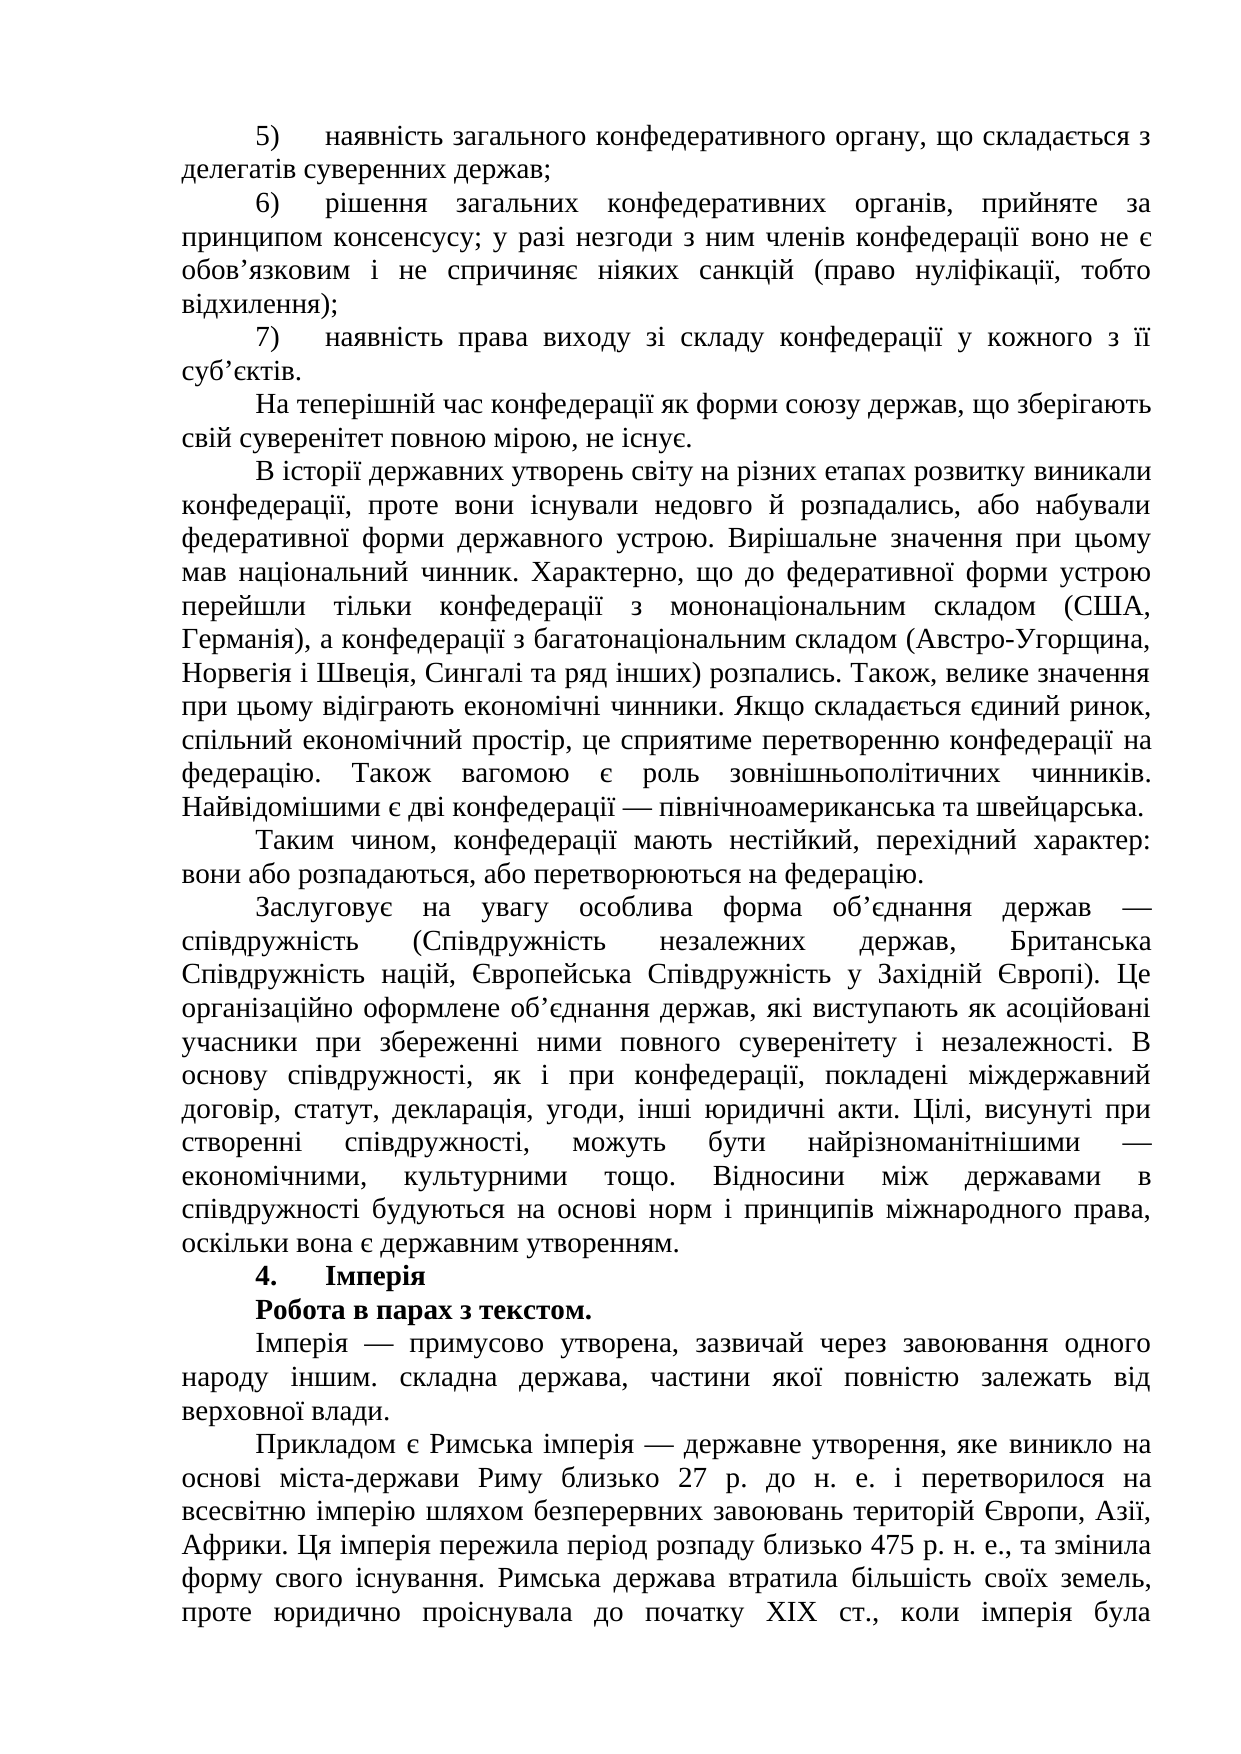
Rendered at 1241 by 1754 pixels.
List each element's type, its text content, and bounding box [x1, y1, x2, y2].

text Таким чином, конфедерації мають нестійкий, перехідний характер: вони або розпадаються, або перетворюються на федерацію. [181, 822, 1152, 889]
text На теперішній час конфедерації як форми союзу держав, що зберігають свій суверенітет повною мірою, не існує. [181, 386, 1152, 453]
text 4. Імперія [181, 1258, 1152, 1292]
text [181, 1426, 1152, 1627]
text 5) наявність загального конфедеративного органу, що складається з делегатів суверенних держав; [181, 118, 1152, 185]
text Робота в парах з текстом. [181, 1292, 1152, 1326]
text 7) наявність права виходу зі складу конфедерації у кожного з її суб’єктів. [181, 319, 1152, 386]
text 6) рішення загальних конфедеративних органів, прийняте за принципом консенсусу; у разі незгоди з ним членів конфедерації воно не є обов’язковим і не спричиняє ніяких санкцій (право нуліфікації, тобто відхилення); [181, 185, 1152, 319]
text Імперія — примусово утворена, зазвичай через завоювання одного народу іншим. складна держава, частини якої повністю залежать від верховної влади. [181, 1326, 1152, 1426]
text В історії державних утворень світу на різних етапах розвитку виникали конфедерації, проте вони існували недовго й розпадались, або набували федеративної форми державного устрою. Вирішальне значення при цьому мав національний чинник. Характерно, що до федеративної форми устрою перейшли тільки конфедерації з мононаціональним складом (США, Германія), а конфедерації з багатонаціональним складом (Австро-Угорщина, Норвегія і Швеція, Сингалі та ряд інших) розпались. Також, велике значення при цьому відіграють економічні чинники. Якщо складається єдиний ринок, спільний економічний простір, це сприятиме перетворенню конфедерації на федерацію. Також вагомою є роль зовнішньополітичних чинників. Найвідомішими є дві конфедерації — північноамериканська та швейцарська. [181, 453, 1152, 822]
text Заслуговує на увагу особлива форма об’єднання держав — співдружність (Співдружність незалежних держав, Британська Співдружність націй, Європейська Співдружність у Західній Європі). Це організаційно оформлене об’єднання держав, які виступають як асоційовані учасники при збереженні ними повного суверенітету і незалежності. В основу співдружності, як і при конфедерації, покладені міждержавний договір, статут, декларація, угоди, інші юридичні акти. Цілі, висунуті при створенні співдружності, можуть бути найрізноманітнішими — економічними, культурними тощо. Відносини між державами в співдружності будуються на основі норм і принципів міжнародного права, оскільки вона є державним утворенням. [181, 889, 1152, 1258]
